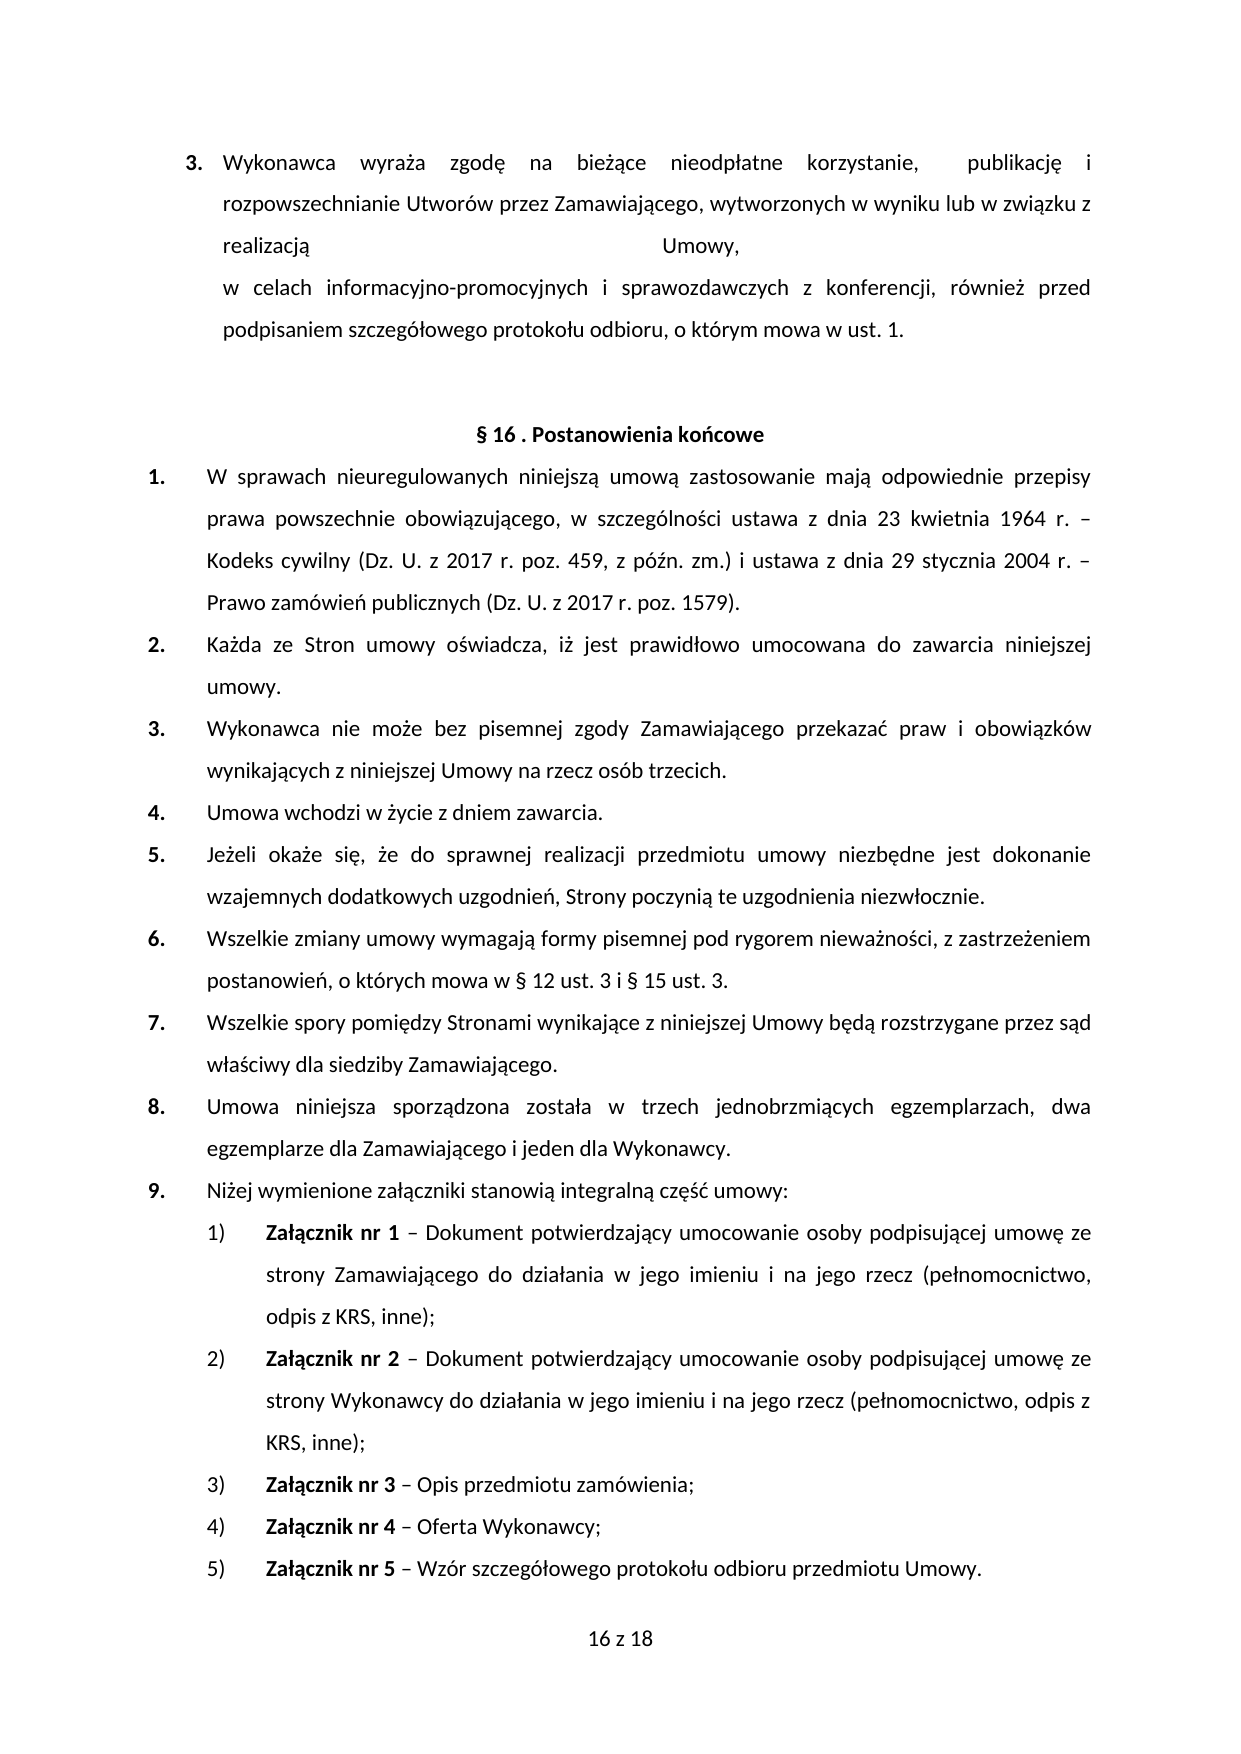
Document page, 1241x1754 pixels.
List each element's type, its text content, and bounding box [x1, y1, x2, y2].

text § 16 . Postanowienia końcowe [148, 420, 1093, 448]
list Każda ze Stron umowy oświadcza, iż jest prawidłowo umocowana do zawarcia niniejszej umowy. [148, 630, 1093, 700]
list Załącznik nr 2 – Dokument potwierdzający umocowanie osoby podpisującej umowę ze strony Wykonawcy do działania w jego imieniu i na jego rzecz (pełnomocnictwo, odpis z KRS, inne); [207, 1344, 1093, 1456]
list Załącznik nr 3 – Opis przedmiotu zamówienia; [207, 1470, 1093, 1498]
list Załącznik nr 4 – Oferta Wykonawcy; [207, 1512, 1093, 1540]
list Jeżeli okaże się, że do sprawnej realizacji przedmiotu umowy niezbędne jest dokonanie wzajemnych dodatkowych uzgodnień, Strony poczynią te uzgodnienia niezwłocznie. [148, 840, 1093, 910]
list Umowa niniejsza sporządzona została w trzech jednobrzmiących egzemplarzach, dwa egzemplarze dla Zamawiającego i jeden dla Wykonawcy. [148, 1092, 1093, 1162]
list Wszelkie spory pomiędzy Stronami wynikające z niniejszej Umowy będą rozstrzygane przez sąd właściwy dla siedziby Zamawiającego. [148, 1008, 1093, 1078]
list Załącznik nr 5 – Wzór szczegółowego protokołu odbioru przedmiotu Umowy. [207, 1554, 1093, 1582]
list Wszelkie zmiany umowy wymagają formy pisemnej pod rygorem nieważności, z zastrzeżeniem postanowień, o których mowa w § 12 ust. 3 i § 15 ust. 3. [148, 924, 1093, 994]
list Wykonawca wyraża zgodę na bieżące nieodpłatne korzystanie, publikację i rozpowszechnianie Utworów przez Zamawiającego, wytworzonych w wyniku lub w związku z realizacją Umowy, w celach informacyjno-promocyjnych i sprawozdawczych z konferencji, również przed podpisaniem szczegółowego protokołu odbioru, o którym mowa w ust. 1. [185, 148, 1093, 343]
list Umowa wchodzi w życie z dniem zawarcia. [148, 798, 1093, 826]
list Załącznik nr 1 – Dokument potwierdzający umocowanie osoby podpisującej umowę ze strony Zamawiającego do działania w jego imieniu i na jego rzecz (pełnomocnictwo, odpis z KRS, inne); [207, 1218, 1093, 1330]
list Niżej wymienione załączniki stanowią integralną część umowy: [148, 1176, 1093, 1204]
list W sprawach nieuregulowanych niniejszą umową zastosowanie mają odpowiednie przepisy prawa powszechnie obowiązującego, w szczególności ustawa z dnia 23 kwietnia 1964 r. – Kodeks cywilny (Dz. U. z 2017 r. poz. 459, z późn. zm.) i ustawa z dnia 29 stycznia 2004 r. – Prawo zamówień publicznych (Dz. U. z 2017 r. poz. 1579). [148, 462, 1093, 616]
list Wykonawca nie może bez pisemnej zgody Zamawiającego przekazać praw i obowiązków wynikających z niniejszej Umowy na rzecz osób trzecich. [148, 714, 1093, 784]
